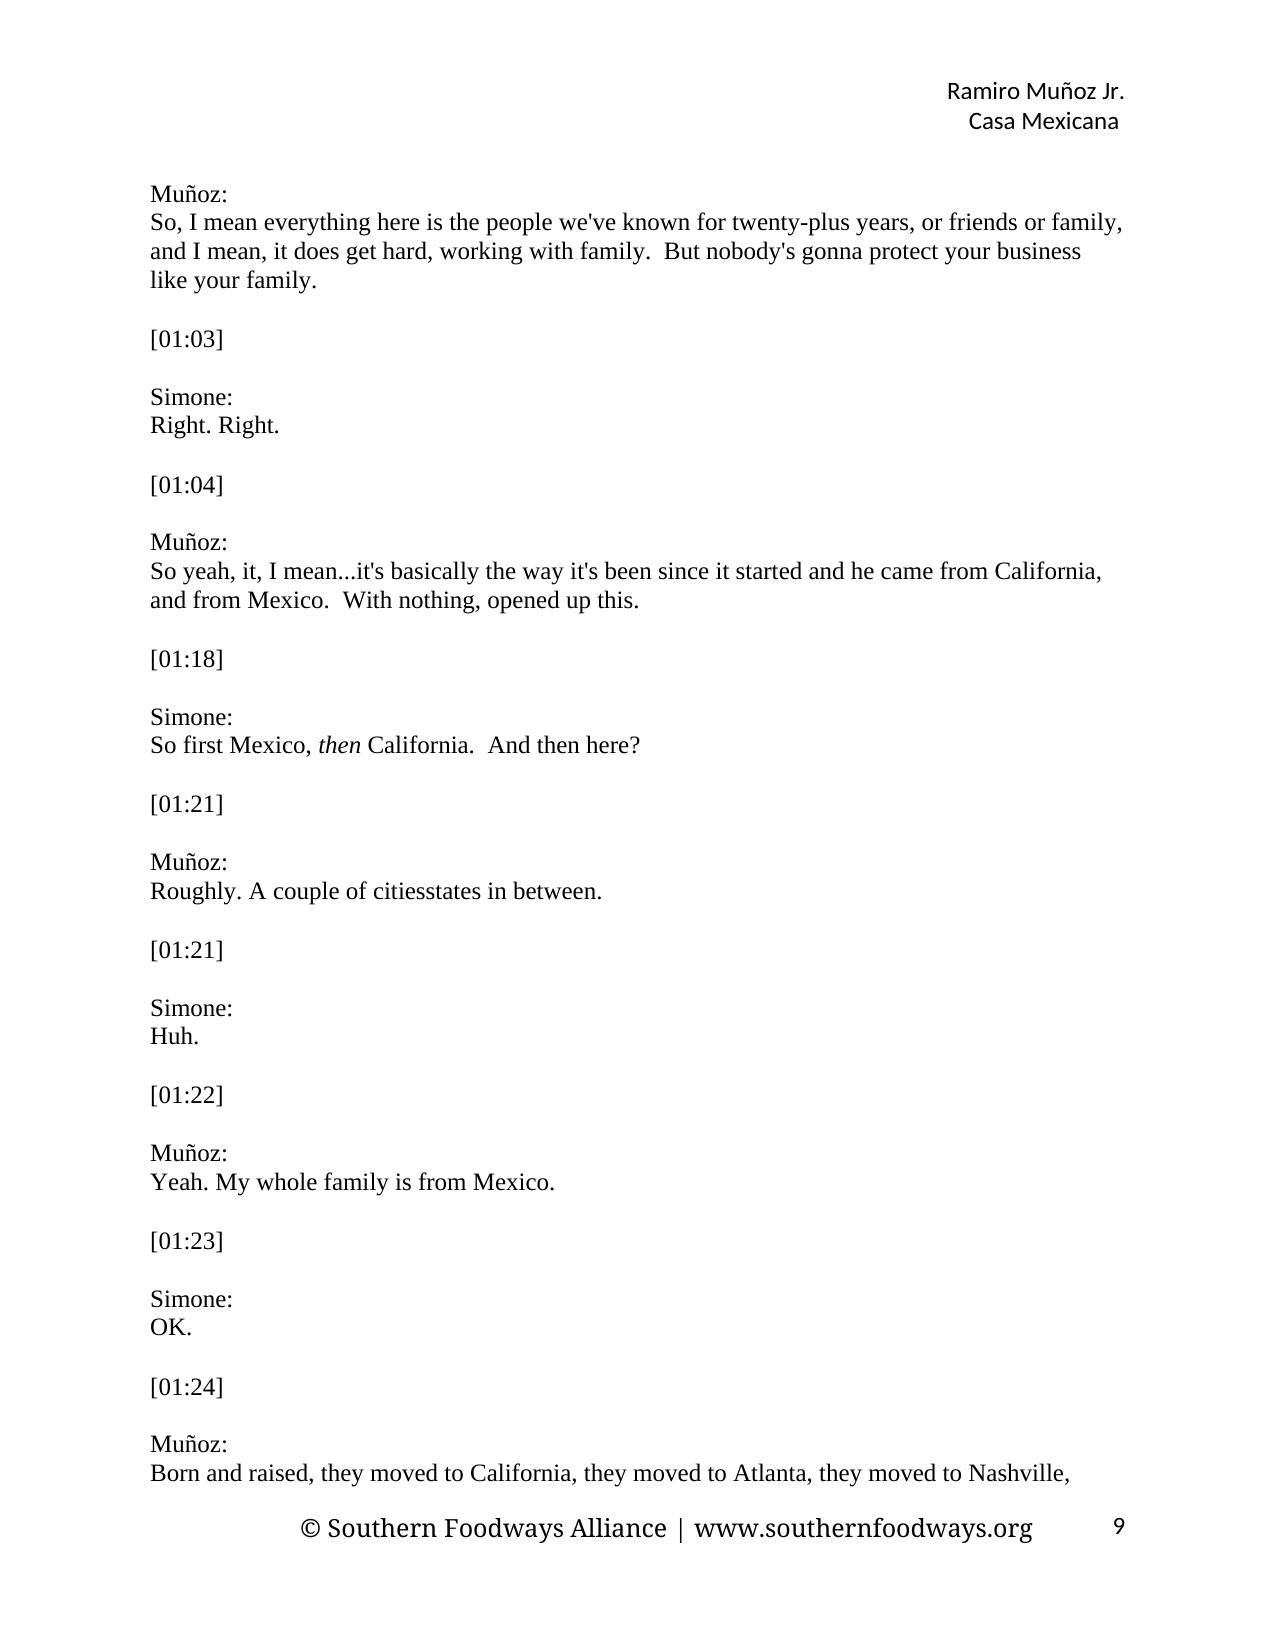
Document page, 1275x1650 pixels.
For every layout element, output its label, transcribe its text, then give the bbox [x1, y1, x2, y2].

text [01:03] [150, 324, 1125, 353]
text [150, 1400, 1125, 1487]
text Simone: OK. [150, 1255, 1125, 1372]
text Muñoz: So yeah, it, I mean...it's basically the way it's been since it started and he came from California, and from Mexico. With nothing, opened up this. [150, 498, 1125, 644]
text Simone: Right. Right. [150, 353, 1125, 470]
text Simone: So first Mexico, then California. And then here? [150, 702, 1125, 789]
text [01:04] [150, 470, 1125, 498]
text [01:24] [150, 1372, 1125, 1400]
text [01:23] [150, 1226, 1125, 1255]
text [01:22] [150, 1081, 1125, 1109]
text [01:18] [150, 644, 1125, 673]
text [01:21] [150, 935, 1125, 964]
text Simone: Huh. [150, 964, 1125, 1081]
text Muñoz: Roughly. A couple of citiesstates in between. [150, 818, 1125, 935]
text Muñoz: So, I mean everything here is the people we've known for twenty-plus years, or friends or family, and I mean, it does get hard, working with family. But nobody's gonna protect your business like your family. [150, 150, 1125, 324]
text Muñoz: Yeah. My whole family is from Mexico. [150, 1109, 1125, 1226]
text [01:21] [150, 789, 1125, 818]
